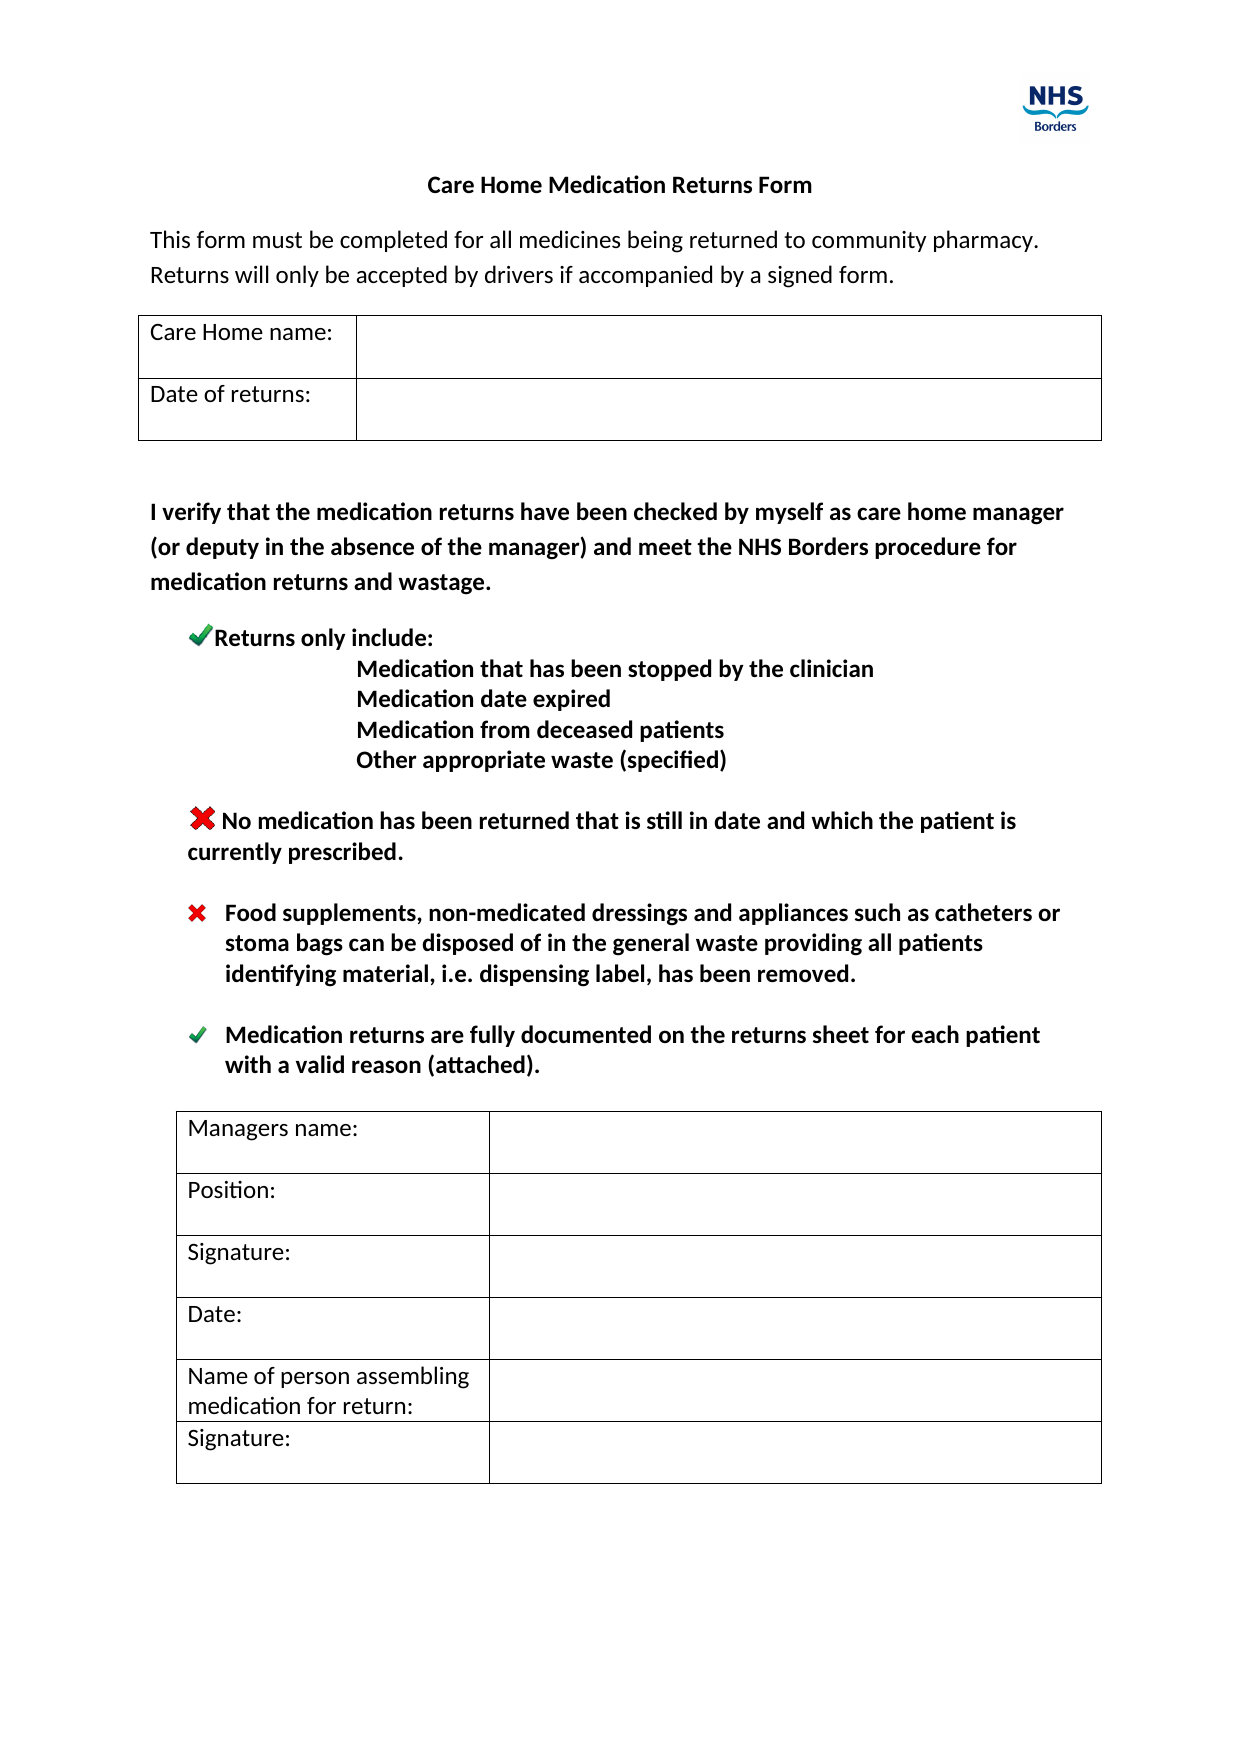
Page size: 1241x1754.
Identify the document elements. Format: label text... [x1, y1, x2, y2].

picture [1020, 73, 1091, 144]
table_cell Date: [177, 1298, 489, 1359]
text Medication that has been stopped by the clinician [356, 653, 1090, 683]
table_cell [490, 1174, 1101, 1235]
text This form must be completed for all medicines being returned to community pharmacy. Returns will only be accepted by drivers if accompanied by a signed form. [150, 224, 1090, 290]
table_header Managers name: [177, 1112, 489, 1173]
table_cell Position: [177, 1174, 489, 1235]
table_cell Signature: [177, 1422, 489, 1483]
table_cell [490, 1298, 1101, 1359]
table_cell Name of person assembling medication for return: [177, 1360, 489, 1421]
text Medication from deceased patients [356, 714, 1090, 744]
table_header [490, 1112, 1101, 1173]
text Other appropriate waste (specified) [356, 744, 1090, 775]
picture [188, 904, 206, 922]
table_header Care Home name: [139, 316, 356, 377]
text Returns only include: [187, 622, 1090, 653]
table_cell [490, 1422, 1101, 1483]
table_cell Date of returns: [139, 379, 356, 439]
text Medication date expired [356, 683, 1090, 714]
list Food supplements, non-medicated dressings and appliances such as catheters or stoma bags can be disposed of in the general waste providing all patients identifying material, i.e. dispensing label, has been removed. [187, 897, 1090, 988]
text I verify that the medication returns have been checked by myself as care home manager (or deputy in the absence of the manager) and meet the NHS Borders procedure for medication returns and wastage. [150, 496, 1090, 597]
list Medication returns are fully documented on the returns sheet for each patient with a valid reason (attached). [187, 1019, 1090, 1080]
table_cell Signature: [177, 1236, 489, 1297]
picture [188, 1026, 208, 1044]
picture [187, 623, 214, 647]
table_cell [490, 1360, 1101, 1421]
picture [190, 806, 215, 830]
table_cell [357, 379, 1101, 439]
table_cell [490, 1236, 1101, 1297]
text No medication has been returned that is still in date and which the patient is currently prescribed. [187, 805, 1090, 866]
table_header [357, 316, 1101, 377]
text Care Home Medication Returns Form [150, 169, 1090, 199]
